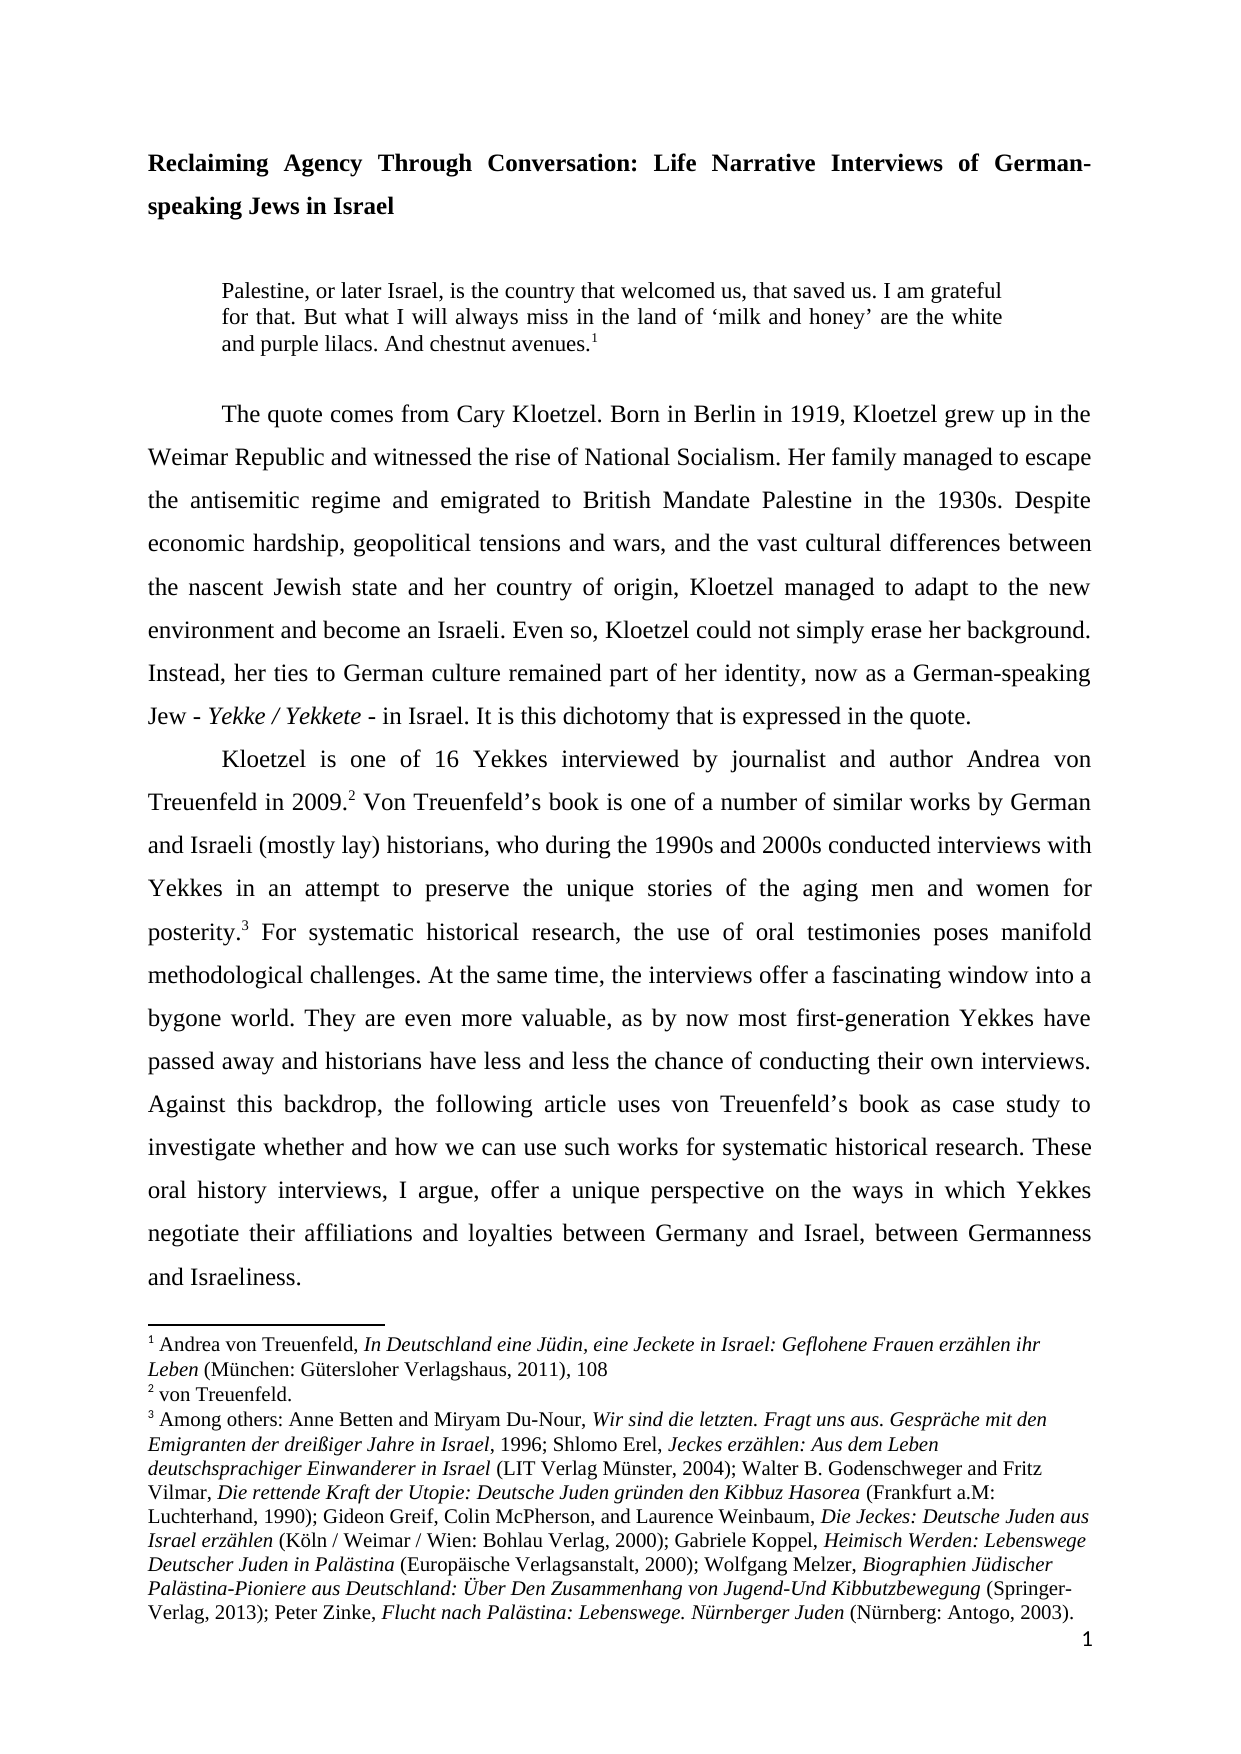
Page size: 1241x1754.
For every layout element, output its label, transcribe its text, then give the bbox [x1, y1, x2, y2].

text Palestine, or later Israel, is the country that welcomed us, that saved us. I am grateful for that. But what I will always miss in the land of ‘milk and honey’ are the white and purple lilacs. And chestnut avenues. [221, 277, 1004, 356]
text Kloetzel is one of 16 Yekkes interviewed by journalist and author Andrea von Treuenfeld in 2009. Von Treuenfeld’s book is one of a number of similar works by German and Israeli (mostly lay) historians, who during the 1990s and 2000s conducted interviews with Yekkes in an attempt to preserve the unique stories of the aging men and women for posterity. For systematic historical research, the use of oral testimonies poses manifold methodological challenges. At the same time, the interviews offer a fascinating window into a bygone world. They are even more valuable, as by now most first-generation Yekkes have passed away and historians have less and less the chance of conducting their own interviews. Against this backdrop, the following article uses von Treuenfeld’s book as case study to investigate whether and how we can use such works for systematic historical research. These oral history interviews, I argue, offer a unique perspective on the ways in which Yekkes negotiate their affiliations and loyalties between Germany and Israel, between Germanness and Israeliness. [148, 744, 1093, 1290]
text The quote comes from Cary Kloetzel. Born in Berlin in 1919, Kloetzel grew up in the Weimar Republic and witnessed the rise of National Socialism. Her family managed to escape the antisemitic regime and emigrated to British Mandate Palestine in the 1930s. Despite economic hardship, geopolitical tensions and wars, and the vast cultural differences between the nascent Jewish state and her country of origin, Kloetzel managed to adapt to the new environment and become an Israeli. Even so, Kloetzel could not simply erase her background. Instead, her ties to German culture remained part of her identity, now as a German-speaking Jew - Yekke / Yekkete - in Israel. It is this dichotomy that is expressed in the quote. [148, 399, 1093, 730]
text Reclaiming Agency Through Conversation: Life Narrative Interviews of German-speaking Jews in Israel [148, 148, 1093, 219]
